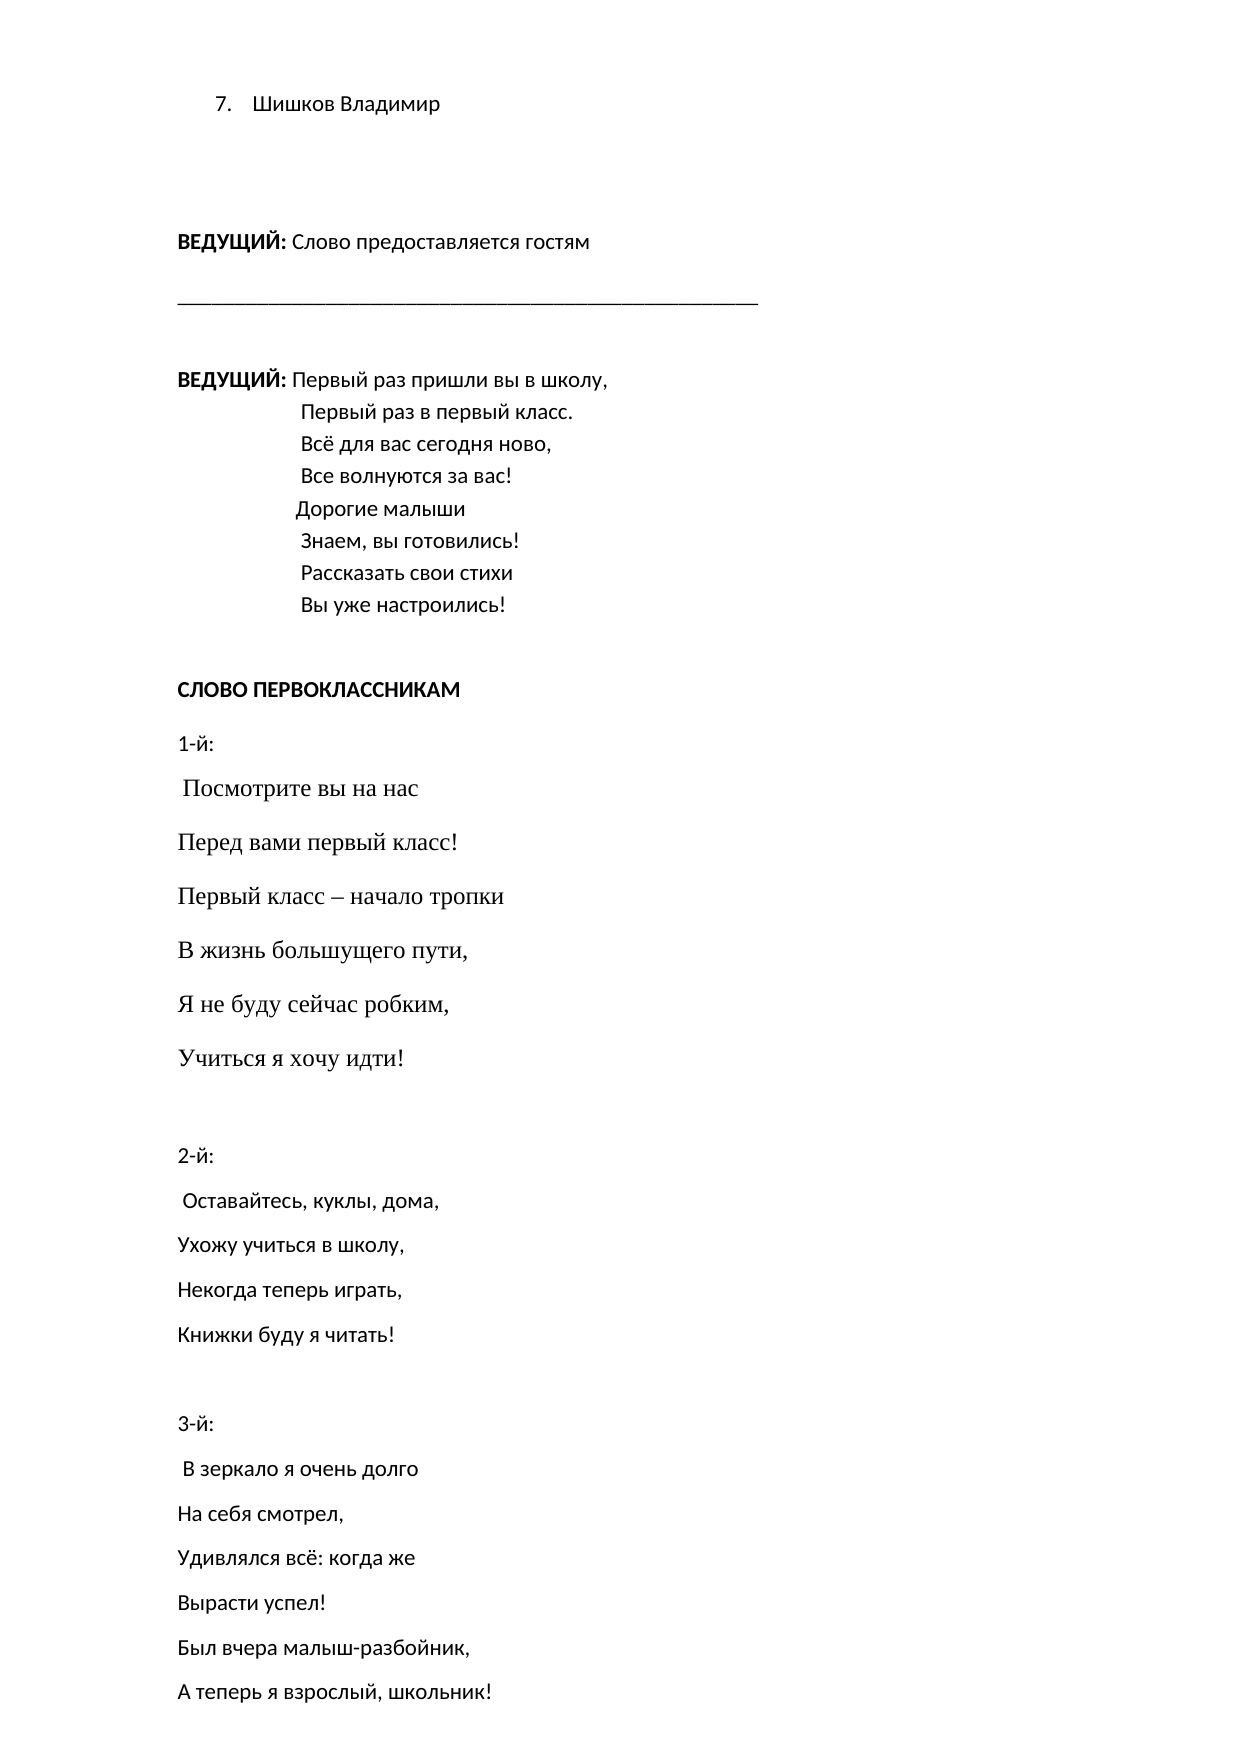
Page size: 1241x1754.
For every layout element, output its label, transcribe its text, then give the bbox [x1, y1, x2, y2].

text Удивлялся всё: когда же [177, 1543, 1152, 1571]
text СЛОВО ПЕРВОКЛАССНИКАМ [177, 676, 1152, 704]
text Я не буду сейчас робким, [177, 989, 1152, 1017]
text Вырасти успел! [177, 1588, 1152, 1616]
text А теперь я взрослый, школьник! [177, 1677, 1152, 1705]
text 1-й: [177, 729, 1152, 757]
text В зеркало я очень долго [177, 1454, 1152, 1482]
text Некогда теперь играть, [177, 1275, 1152, 1303]
text Дорогие малыши [177, 494, 1152, 522]
text Рассказать свои стихи [177, 558, 1152, 586]
text Все волнуются за вас! [177, 462, 1152, 490]
text ___________________________________________________ [177, 280, 1152, 308]
text Вы уже настроились! [177, 590, 1152, 618]
text Был вчера малыш-разбойник, [177, 1633, 1152, 1661]
text Перед вами первый класс! [177, 827, 1152, 856]
text Книжки буду я читать! [177, 1320, 1152, 1348]
list Шишков Владимир [215, 89, 1152, 117]
text Всё для вас сегодня ново, [177, 429, 1152, 457]
list Посмотрите вы на нас [177, 773, 1152, 802]
text Ухожу учиться в школу, [177, 1231, 1152, 1258]
text Первый раз в первый класс. [177, 397, 1152, 425]
text В жизнь большущего пути, [177, 935, 1152, 964]
text На себя смотрел, [177, 1499, 1152, 1527]
text 2-й: [177, 1141, 1152, 1169]
text Знаем, вы готовились! [177, 526, 1152, 554]
text Оставайтесь, куклы, дома, [177, 1186, 1152, 1214]
text Учиться я хочу идти! [177, 1043, 1152, 1071]
text 3-й: [177, 1409, 1152, 1437]
text ВЕДУЩИЙ: Первый раз пришли вы в школу, [177, 365, 1152, 393]
text ВЕДУЩИЙ: Слово предоставляется гостям [177, 227, 1152, 255]
text Первый класс – начало тропки [177, 881, 1152, 910]
